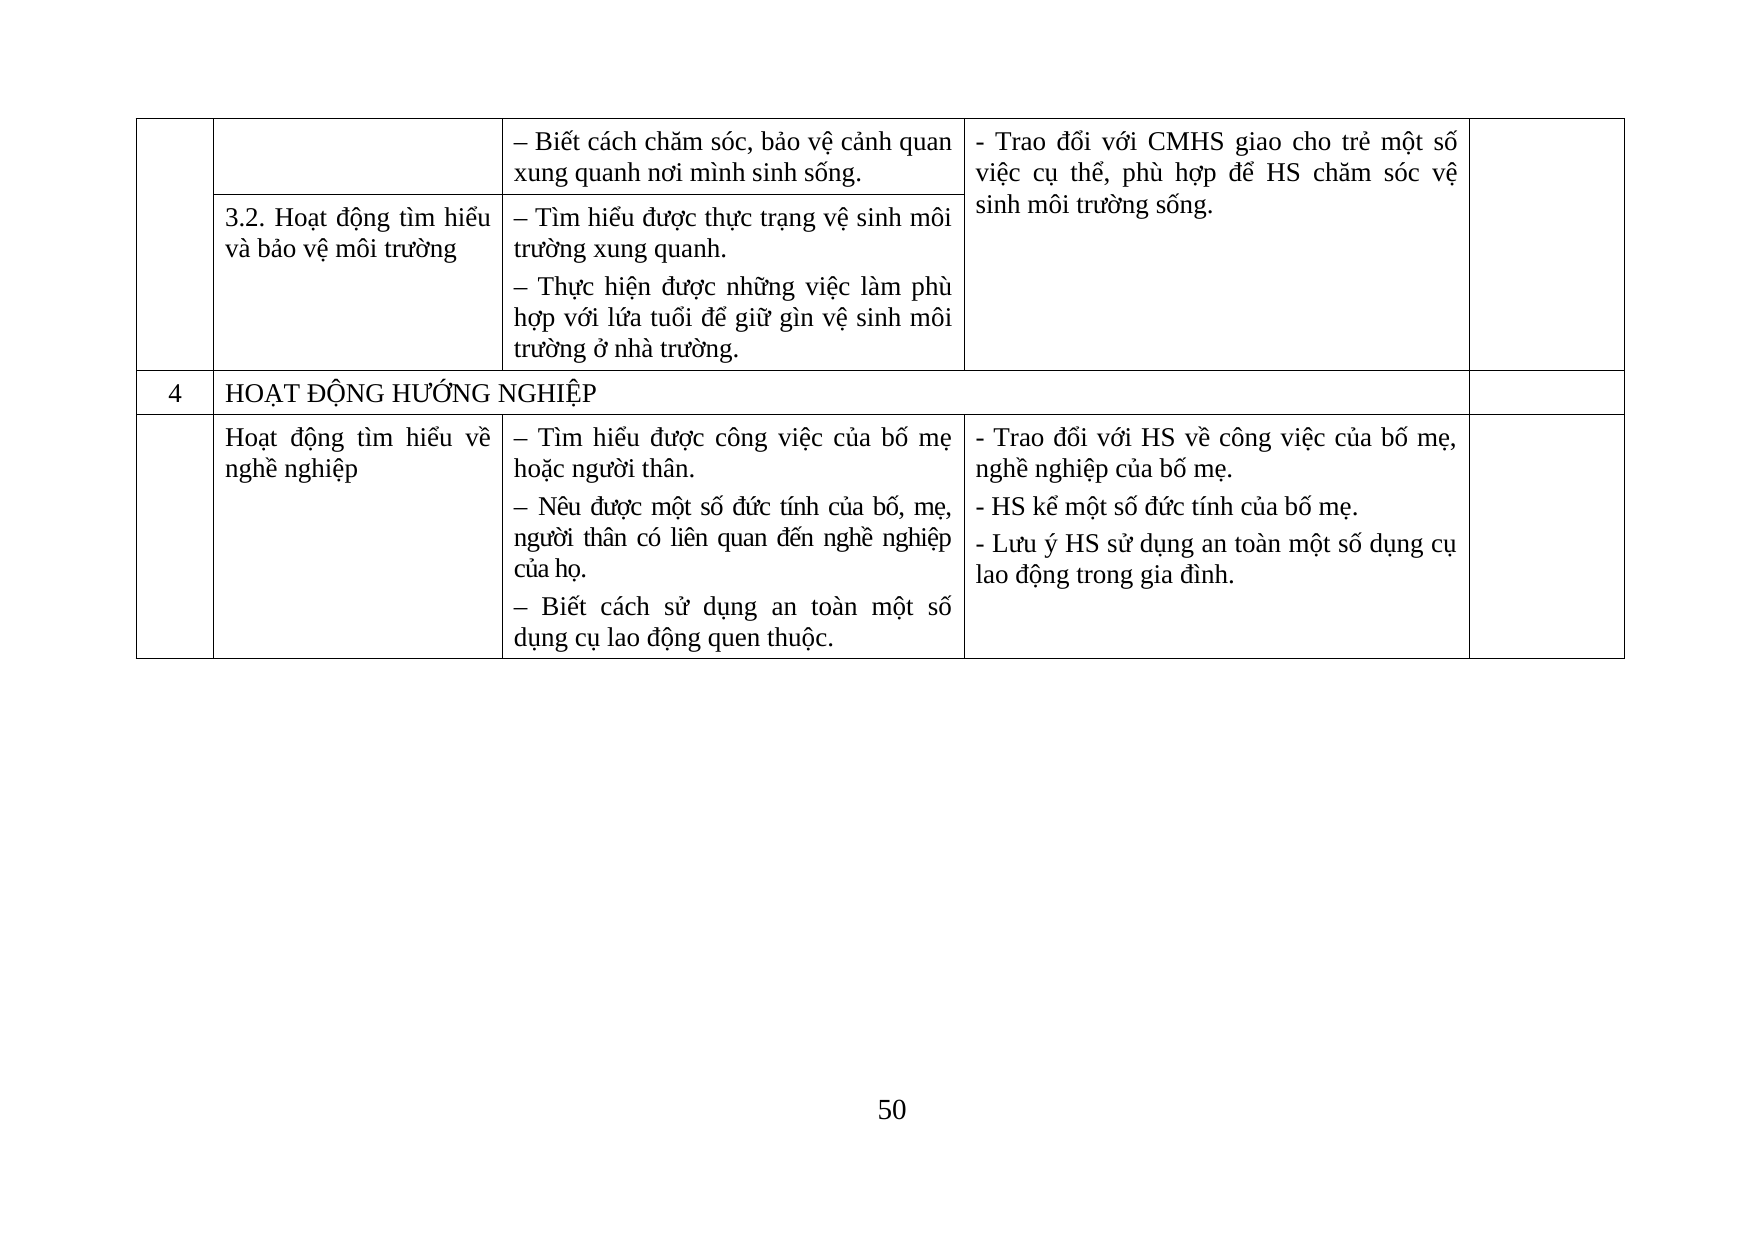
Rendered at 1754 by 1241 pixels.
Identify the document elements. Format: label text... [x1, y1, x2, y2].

table_cell HOẠT ĐỘNG HƯỚNG NGHIỆP [214, 371, 1469, 414]
table_cell [1470, 415, 1624, 658]
table_cell [1470, 371, 1624, 414]
table_cell [137, 119, 213, 369]
table_cell - Trao đổi với HS về công việc của bố mẹ, nghề nghiệp của bố mẹ. - HS kể một số đức tính của bố mẹ. - Lưu ý HS sử dụng an toàn một số dụng cụ lao động trong gia đình. [965, 415, 1469, 658]
table_cell – Tìm hiểu được công việc của bố mẹ hoặc người thân. – Nêu được một số đức tính của bố, mẹ, người thân có liên quan đến nghề nghiệp của họ. – Biết cách sử dụng an toàn một số dụng cụ lao động quen thuộc. [503, 415, 964, 658]
table_cell 3.2. Hoạt động tìm hiểu và bảo vệ môi trường [214, 195, 502, 369]
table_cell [214, 119, 502, 194]
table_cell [965, 119, 1469, 369]
table_cell – Tìm hiểu được thực trạng vệ sinh môi trường xung quanh. – Thực hiện được những việc làm phù hợp với lứa tuổi để giữ gìn vệ sinh môi trường ở nhà trường. [503, 195, 964, 369]
table_cell [1470, 119, 1624, 369]
table_cell [137, 415, 213, 658]
table_cell 4 [137, 371, 213, 414]
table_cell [503, 119, 964, 194]
table_cell Hoạt động tìm hiểu về nghề nghiệp [214, 415, 502, 658]
